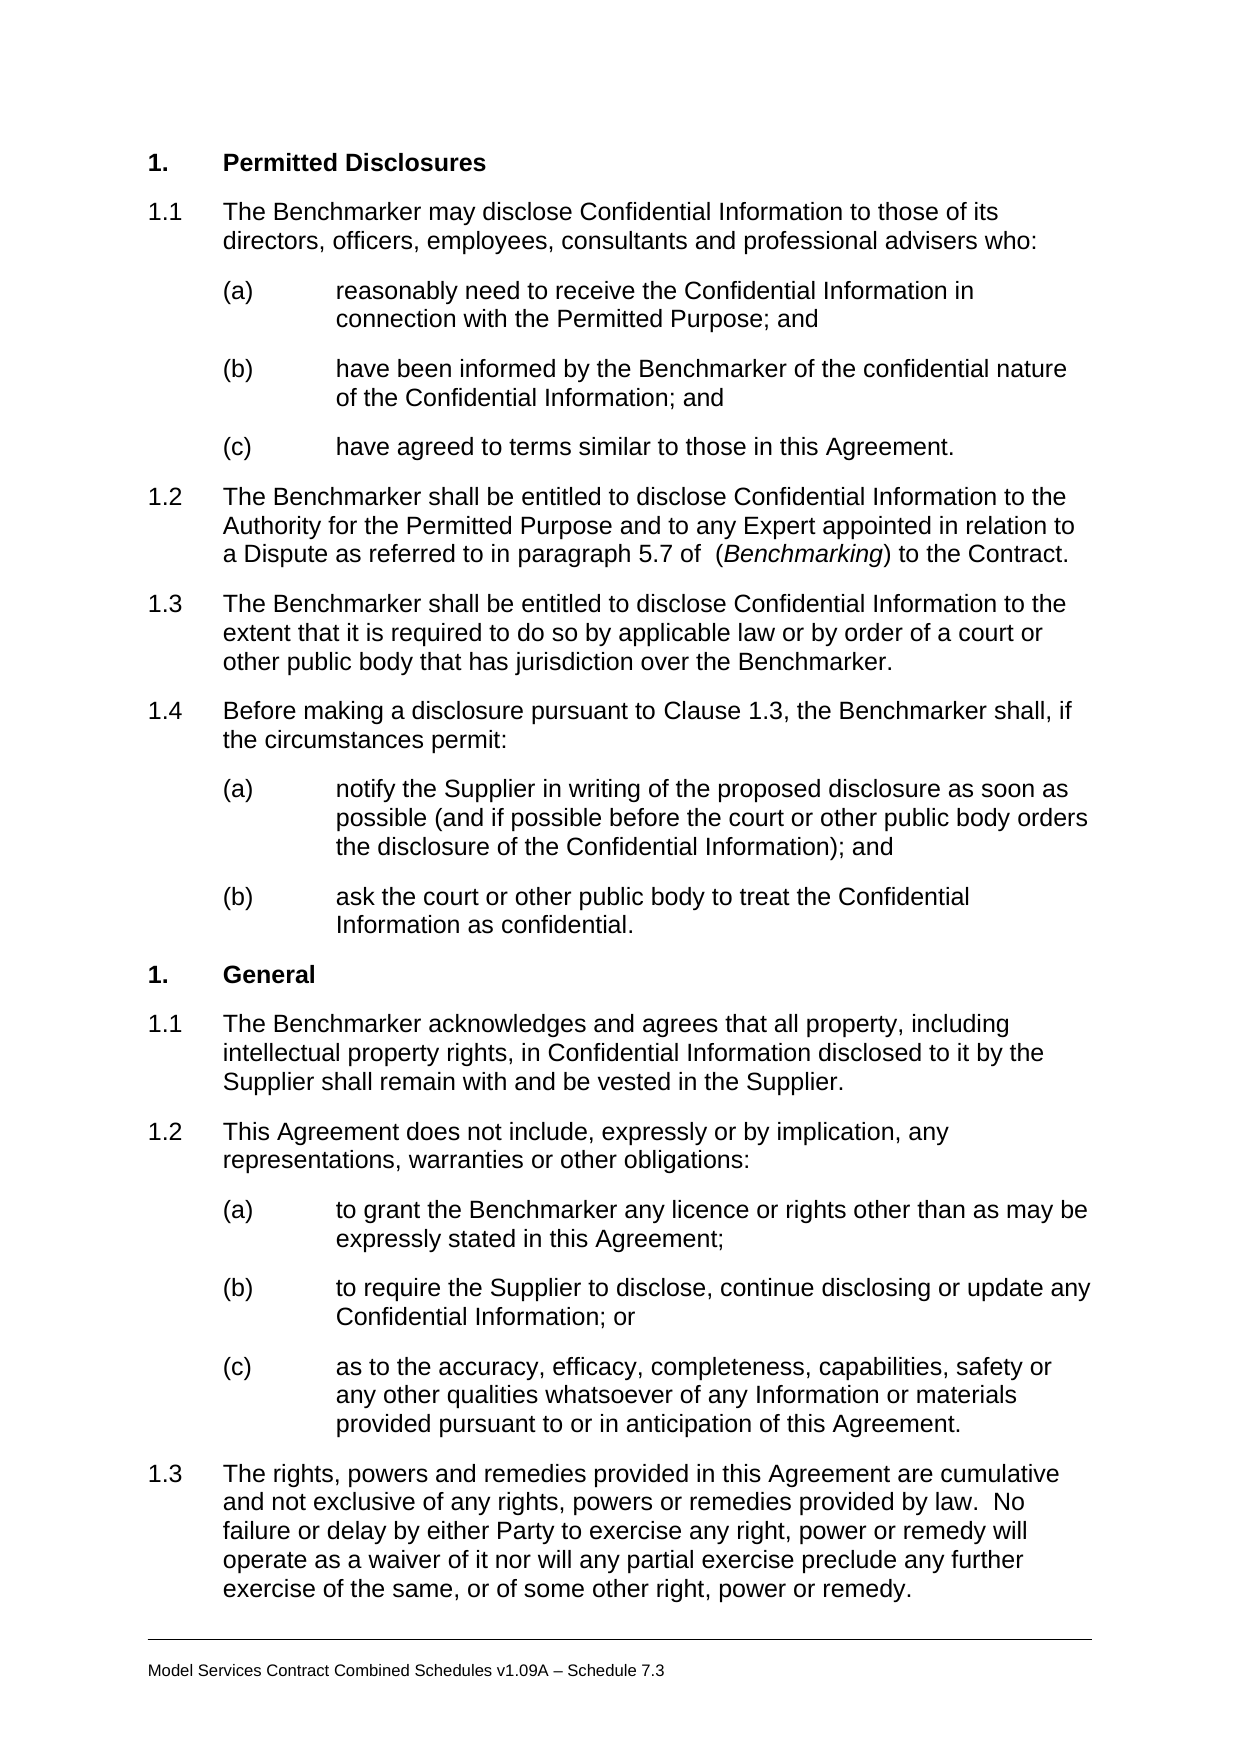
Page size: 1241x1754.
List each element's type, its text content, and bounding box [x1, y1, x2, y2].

list Permitted Disclosures [148, 148, 1092, 176]
list as to the accuracy, efficacy, completeness, capabilities, safety or any other qualities whatsoever of any Information or materials provided pursuant to or in anticipation of this Agreement. [223, 1351, 1092, 1438]
list General [148, 960, 1092, 988]
list The Benchmarker shall be entitled to disclose Confidential Information to the extent that it is required to do so by applicable law or by order of a court or other public body that has jurisdiction over the Benchmarker. [148, 589, 1092, 675]
list The Benchmarker shall be entitled to disclose Confidential Information to the Authority for the Permitted Purpose and to any Expert appointed in relation to a Dispute as referred to in paragraph 5.7 of 0 (Benchmarking) to the Contract. [148, 482, 1092, 568]
list to grant the Benchmarker any licence or rights other than as may be expressly stated in this Agreement; [223, 1195, 1092, 1252]
list ask the court or other public body to treat the Confidential Information as confidential. [223, 881, 1092, 939]
list The Benchmarker acknowledges and agrees that all property, including intellectual property rights, in Confidential Information disclosed to it by the Supplier shall remain with and be vested in the Supplier. [148, 1009, 1092, 1096]
list Before making a disclosure pursuant to Clause .3, the Benchmarker shall, if the circumstances permit: [148, 696, 1092, 753]
list have been informed by the Benchmarker of the confidential nature of the Confidential Information; and [223, 354, 1092, 411]
list The Benchmarker may disclose Confidential Information to those of its directors, officers, employees, consultants and professional advisers who: [148, 197, 1092, 255]
list reasonably need to receive the Confidential Information in connection with the Permitted Purpose; and [223, 276, 1092, 333]
list to require the Supplier to disclose, continue disclosing or update any Confidential Information; or [223, 1273, 1092, 1331]
list This Agreement does not include, expressly or by implication, any representations, warranties or other obligations: [148, 1116, 1092, 1174]
list have agreed to terms similar to those in this Agreement. [223, 432, 1092, 461]
list notify the Supplier in writing of the proposed disclosure as soon as possible (and if possible before the court or other public body orders the disclosure of the Confidential Information); and [223, 774, 1092, 861]
list The rights, powers and remedies provided in this Agreement are cumulative and not exclusive of any rights, powers or remedies provided by law. No failure or delay by either Party to exercise any right, power or remedy will operate as a waiver of it nor will any partial exercise preclude any further exercise of the same, or of some other right, power or remedy. [148, 1458, 1092, 1602]
